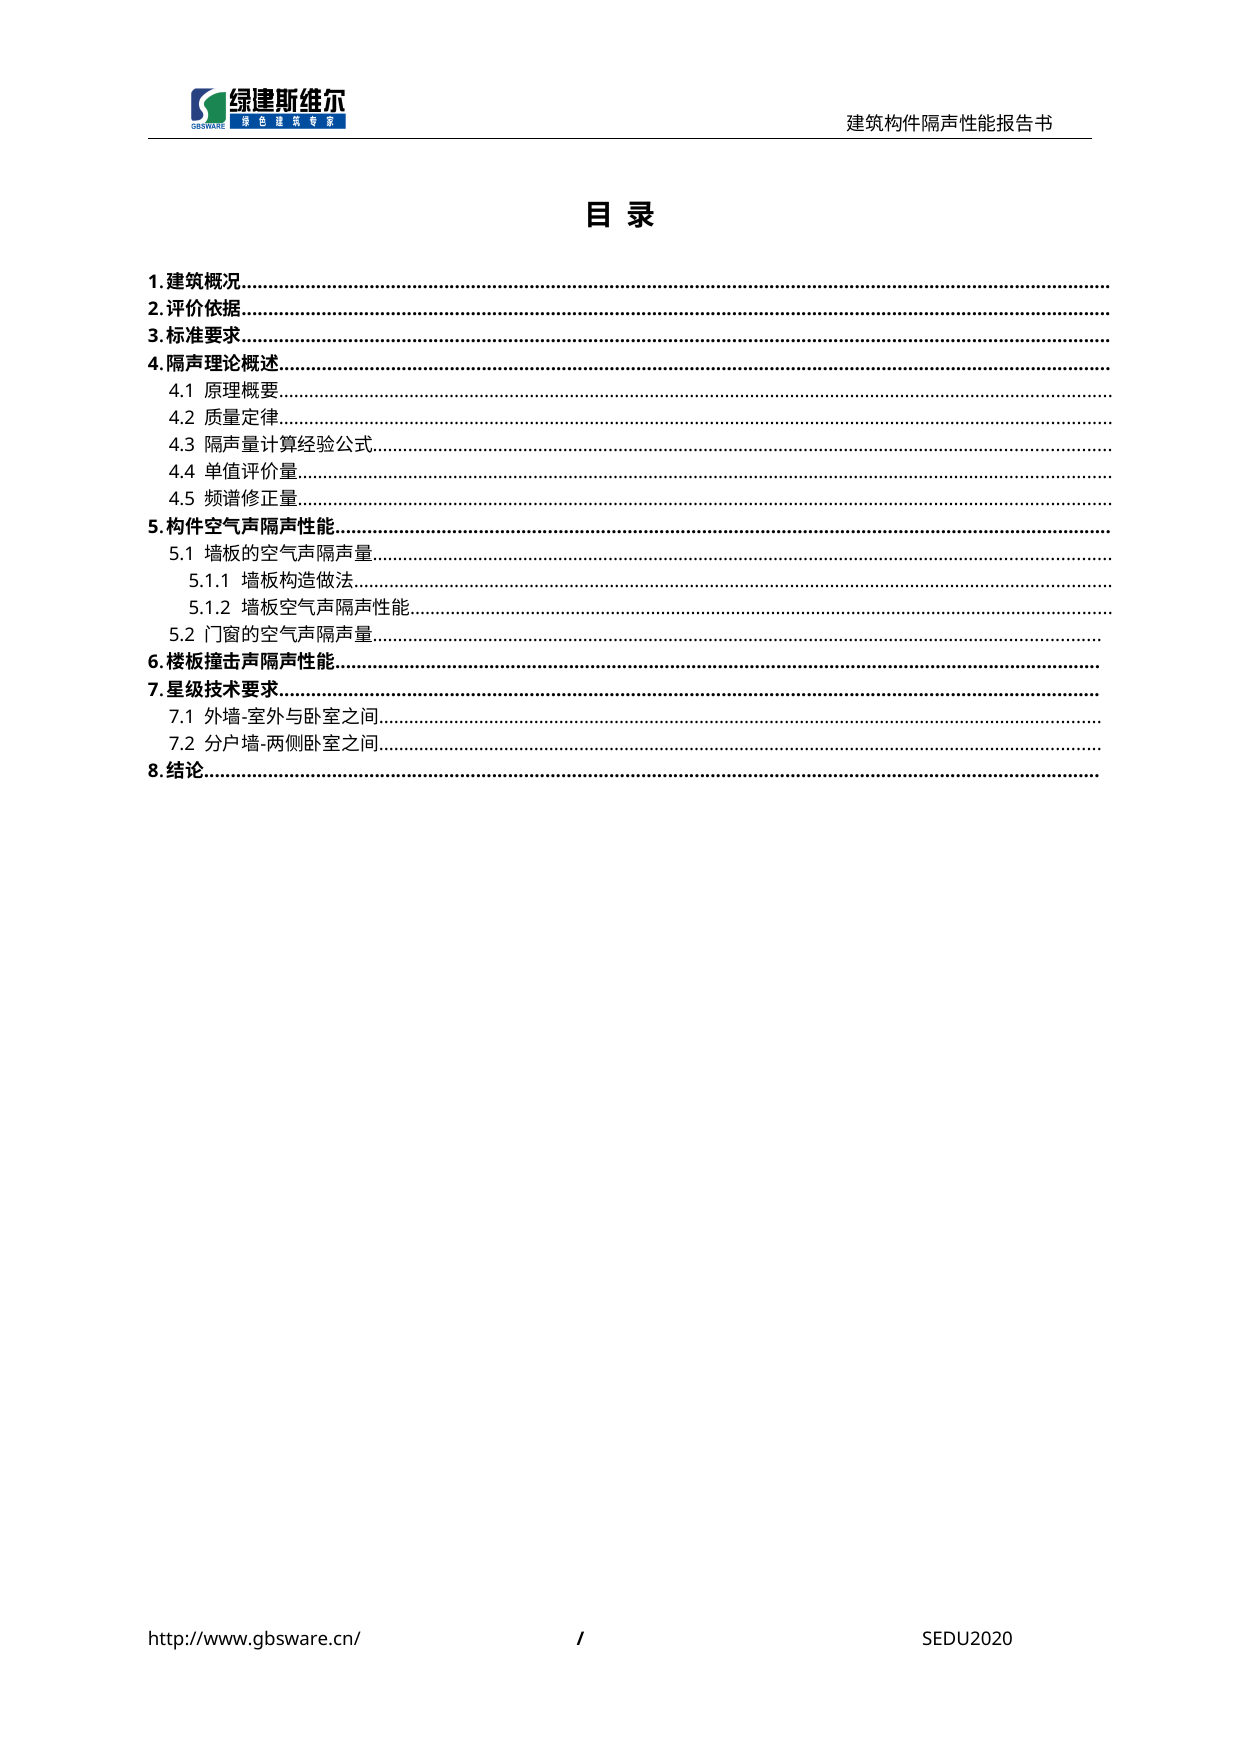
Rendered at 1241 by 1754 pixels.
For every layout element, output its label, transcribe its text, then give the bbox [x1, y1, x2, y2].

text 7.1 外墙-室外与卧室之间 12 [168, 702, 1092, 729]
text 5.2 门窗的空气声隔声量 10 [168, 620, 1092, 647]
text 5.1.1 墙板构造做法 8 [169, 566, 1092, 593]
text 4 隔声理论概述 4 [148, 348, 1092, 375]
text 5.1.2 墙板空气声隔声性能 9 [169, 593, 1092, 620]
text 8 结论 12 [148, 756, 1092, 783]
text 5.1 墙板的空气声隔声量 8 [168, 538, 1092, 566]
text 5 构件空气声隔声性能 8 [148, 511, 1092, 538]
text 4.3 隔声量计算经验公式 6 [168, 430, 1092, 457]
text 3 标准要求 3 [148, 321, 1092, 348]
text 7 星级技术要求 12 [148, 674, 1092, 702]
text 4.2 质量定律 5 [168, 402, 1092, 430]
text 2 评价依据 3 [148, 294, 1092, 321]
text 7.2 分户墙-两侧卧室之间 12 [168, 729, 1092, 756]
text 目 录 [148, 192, 1092, 234]
text 4.5 频谱修正量 7 [168, 484, 1092, 511]
text 4.1 原理概要 4 [168, 375, 1092, 402]
text 1 建筑概况 3 [148, 267, 1092, 294]
text 6 楼板撞击声隔声性能 11 [148, 647, 1092, 674]
picture [187, 88, 347, 130]
text 4.4 单值评价量 6 [168, 457, 1092, 484]
